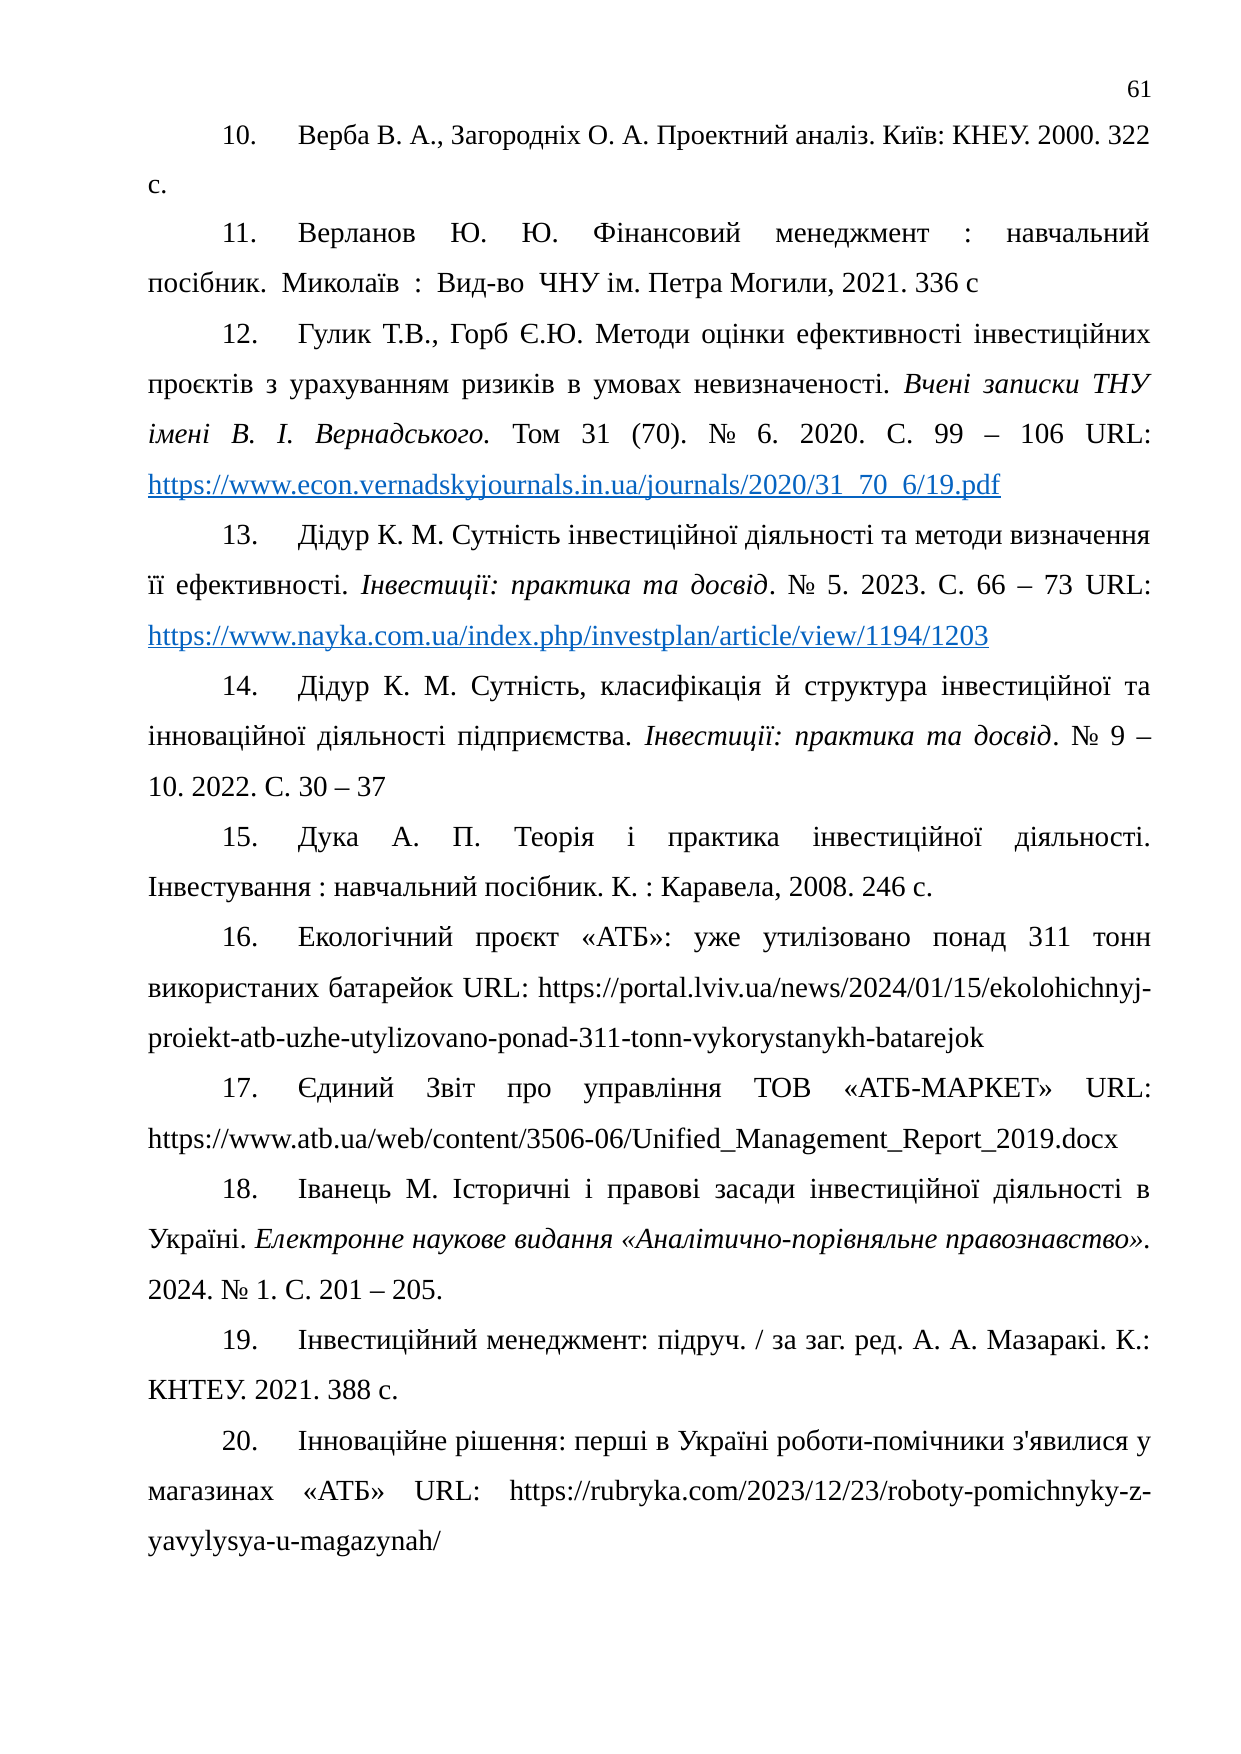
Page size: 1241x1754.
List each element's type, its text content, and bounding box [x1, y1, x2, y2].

list Інвестиційний менеджмент: підруч. / за заг. ред. А. А. Мазаракі. К.: КНТЕУ. 2021. 388 с. [148, 1322, 1152, 1406]
list Гулик Т.В., Горб Є.Ю. Методи оцінки ефективності інвестиційних проєктів з урахуванням ризиків в умовах невизначеності. Вчені записки ТНУ імені В. І. Вернадського. Том 31 (70). № 6. 2020. С. 99 – 106 URL: https://www.econ.vernadskyjournals.in.ua/journals/2020/31_70_6/19.pdf [148, 316, 1152, 500]
list Верланов Ю. Ю. Фінансовий менеджмент : навчальний посібник. Миколаїв : Вид-во ЧНУ ім. Петра Могили, 2021. 336 с [148, 215, 1152, 299]
list Єдиний Звіт про управління ТОВ «АТБ-МАРКЕТ» URL: https://www.atb.ua/web/content/3506-06/Unified_Management_Report_2019.docx [148, 1071, 1152, 1154]
list Дідур К. М. Сутність, класифікація й структура інвестиційної та інноваційної діяльності підприємства. Інвестиції: практика та досвід. № 9 – 10. 2022. С. 30 – 37 [148, 668, 1152, 802]
list Екологічний проєкт «АТБ»: уже утилізовано понад 311 тонн використаних батарейок URL: https://portal.lviv.ua/news/2024/01/15/ekolohichnyj-proiekt-atb-uzhe-utylizovano-ponad-311-tonn-vykorystanykh-batarejok [148, 919, 1152, 1054]
list Інноваційне рішення: перші в Україні роботи-помічники з'явилися у магазинах «АТБ» URL: https://rubryka.com/2023/12/23/roboty-pomichnyky-z-yavylysya-u-magazynah/ [148, 1423, 1152, 1557]
list Верба В. А., Загородніх О. А. Проектний аналіз. Київ: КНЕУ. 2000. 322 с. [148, 118, 1152, 199]
list Дідур К. М. Сутність інвестиційної діяльності та методи визначення її ефективності. Інвестиції: практика та досвід. № 5. 2023. С. 66 – 73 URL: https://www.nayka.com.ua/index.php/investplan/article/view/1194/1203 [148, 517, 1152, 651]
list Іванець М. Історичні і правові засади інвестиційної діяльності в Україні. Електронне наукове видання «Аналітично-порівняльне правознавство». 2024. № 1. С. 201 – 205. [148, 1171, 1152, 1305]
list Дука А. П. Теорія і практика інвестиційної діяльності. Інвестування : навчальний посібник. К. : Каравела, 2008. 246 с. [148, 819, 1152, 903]
